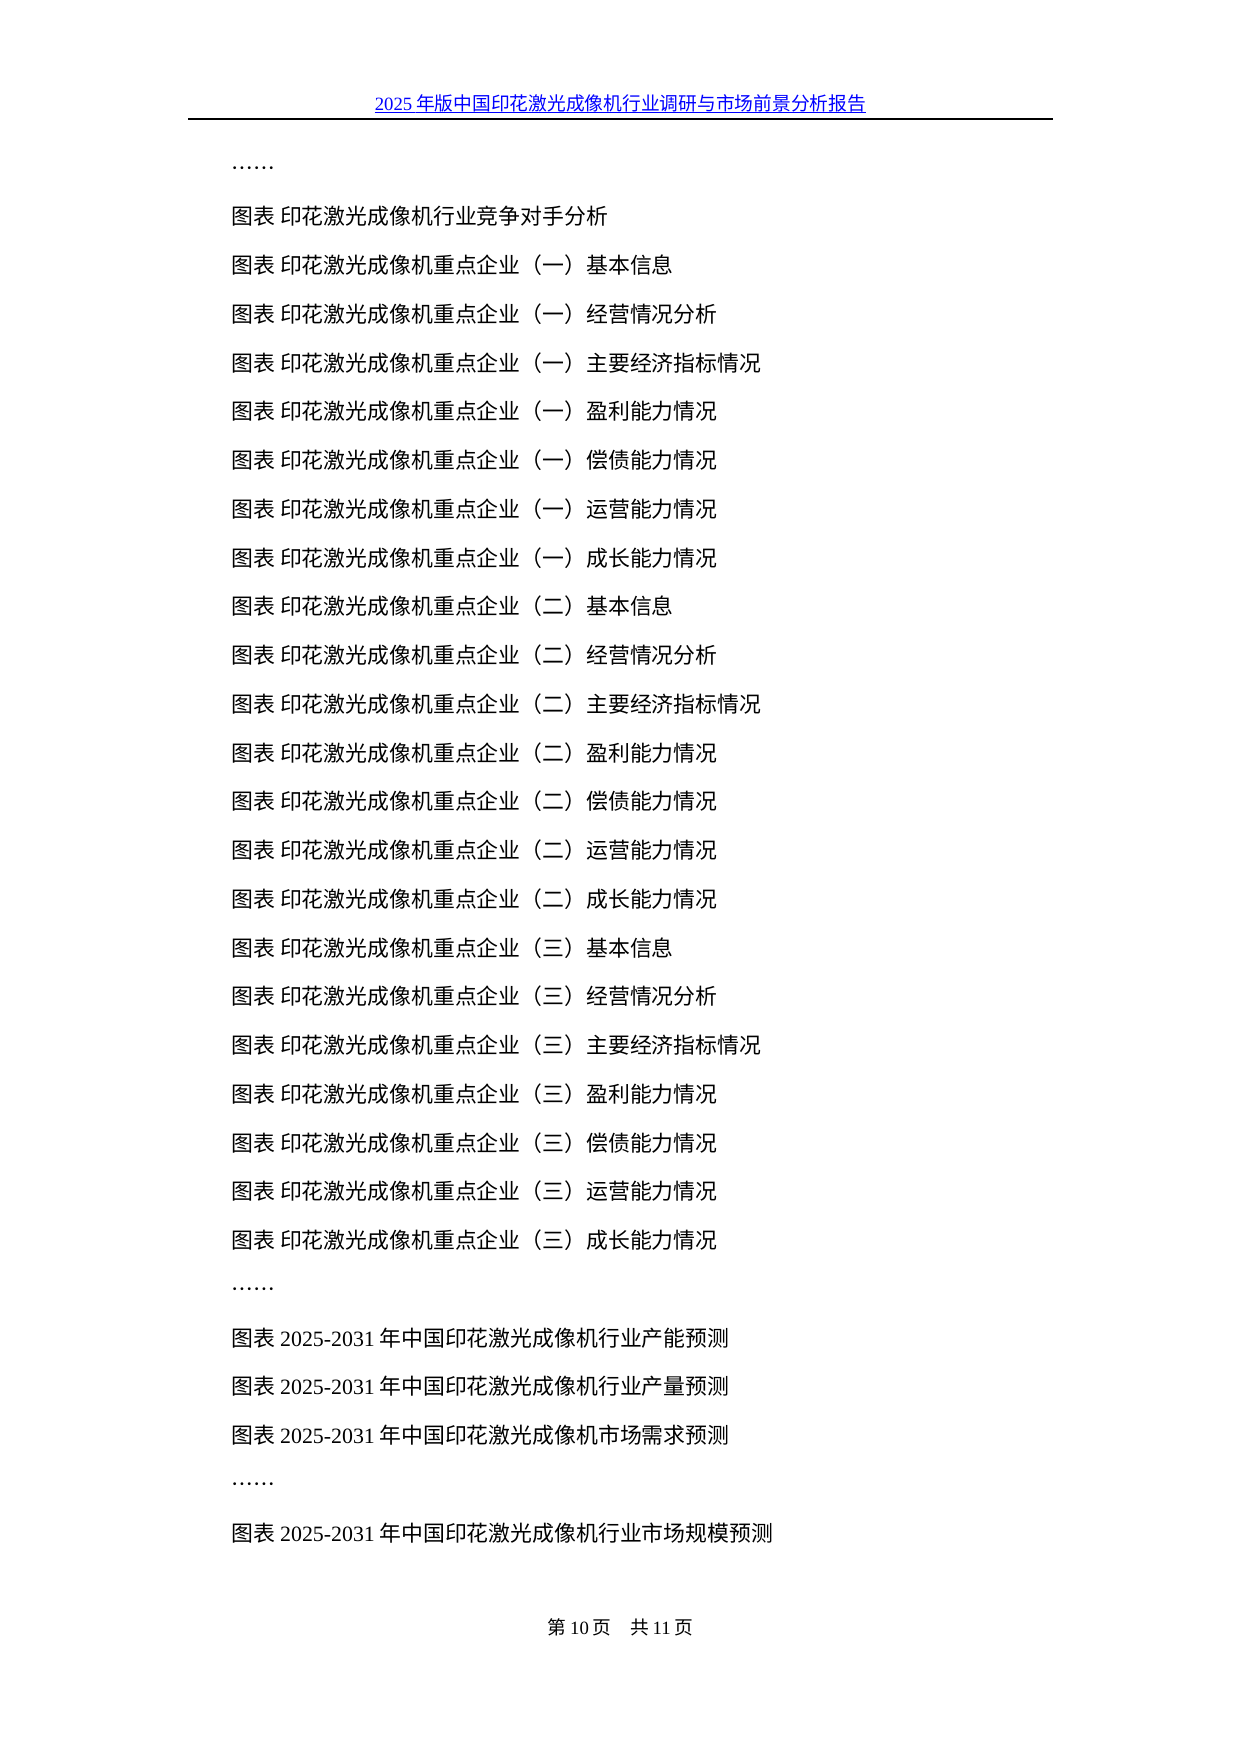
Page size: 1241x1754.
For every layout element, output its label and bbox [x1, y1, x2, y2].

text [187, 150, 1053, 1548]
